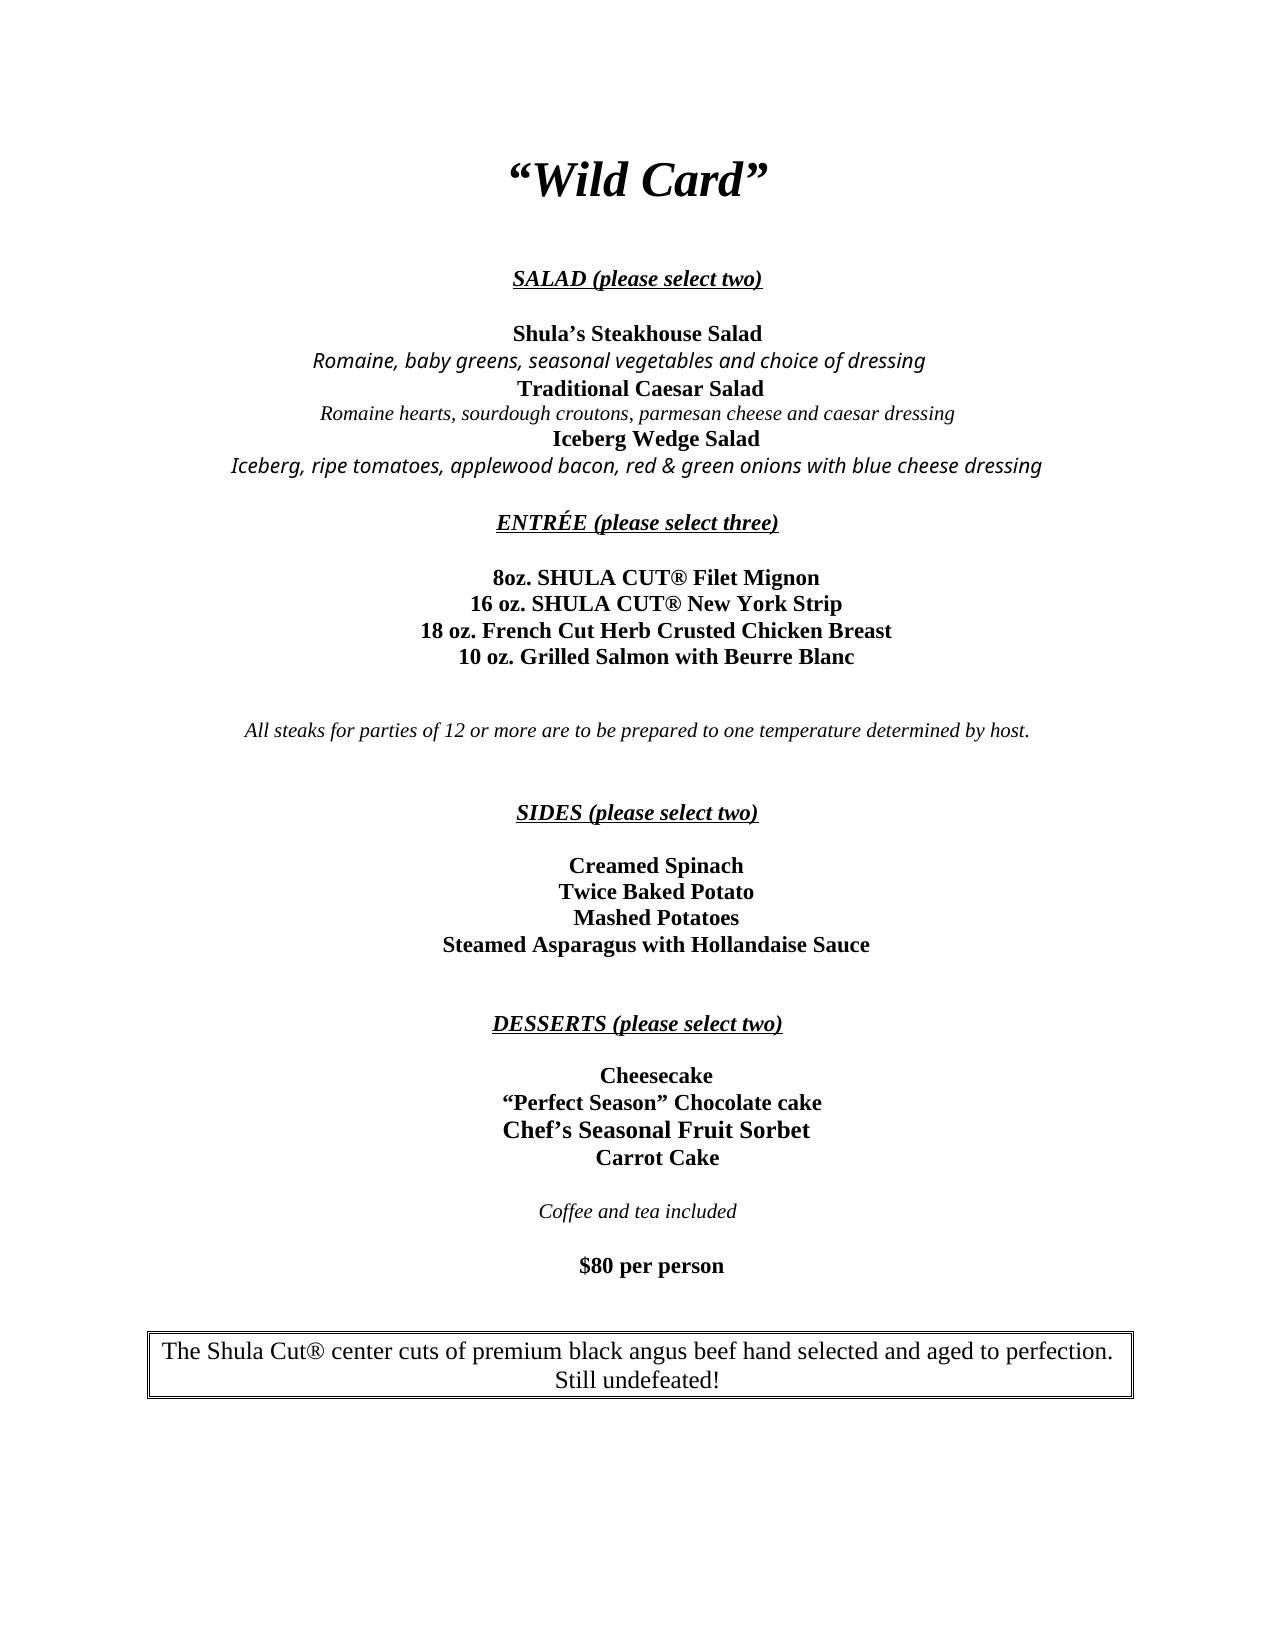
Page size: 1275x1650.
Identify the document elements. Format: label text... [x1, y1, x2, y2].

text Iceberg Wedge Salad [187, 425, 1125, 452]
text “Wild Card” [150, 150, 1125, 207]
text 8oz. SHULA CUT® Filet Mignon [187, 564, 1125, 590]
text 10 oz. Grilled Salmon with Beurre Blanc [187, 643, 1125, 669]
text Cheesecake [187, 1063, 1125, 1089]
text SALAD (please select two) [150, 265, 1125, 291]
text Coffee and tea included [150, 1199, 1125, 1223]
text ENTRÉE (please select three) [150, 509, 1125, 535]
text All steaks for parties of 12 or more are to be prepared to one temperature determined by host. [150, 717, 1125, 742]
text Twice Baked Potato [187, 878, 1125, 904]
text Shula’s Steakhouse Salad [150, 320, 1125, 346]
text The Shula Cut® center cuts of premium black angus beef hand selected and aged to perfection. Still undefeated! [150, 1334, 1131, 1396]
text Carrot Cake [150, 1144, 1125, 1170]
text 16 oz. SHULA CUT® New York Strip [187, 590, 1125, 617]
text “Perfect Season” Chocolate cake [187, 1089, 1125, 1115]
text Traditional Caesar Salad [150, 375, 1125, 401]
text Romaine, baby greens, seasonal vegetables and choice of dressing [150, 346, 1125, 375]
text DESSERTS (please select two) [150, 1010, 1125, 1036]
text Creamed Spinach [187, 852, 1125, 878]
text Chef’s Seasonal Fruit Sorbet [187, 1115, 1125, 1144]
text $80 per person [150, 1252, 1125, 1278]
text SIDES (please select two) [150, 799, 1125, 825]
text Romaine hearts, sourdough croutons, parmesan cheese and caesar dressing [150, 401, 1125, 425]
text Mashed Potatoes [187, 904, 1125, 931]
text Iceberg, ripe tomatoes, applewood bacon, red & green onions with blue cheese dressing [150, 452, 1125, 480]
text 18 oz. French Cut Herb Crusted Chicken Breast [187, 617, 1125, 643]
text Steamed Asparagus with Hollandaise Sauce [187, 931, 1125, 957]
